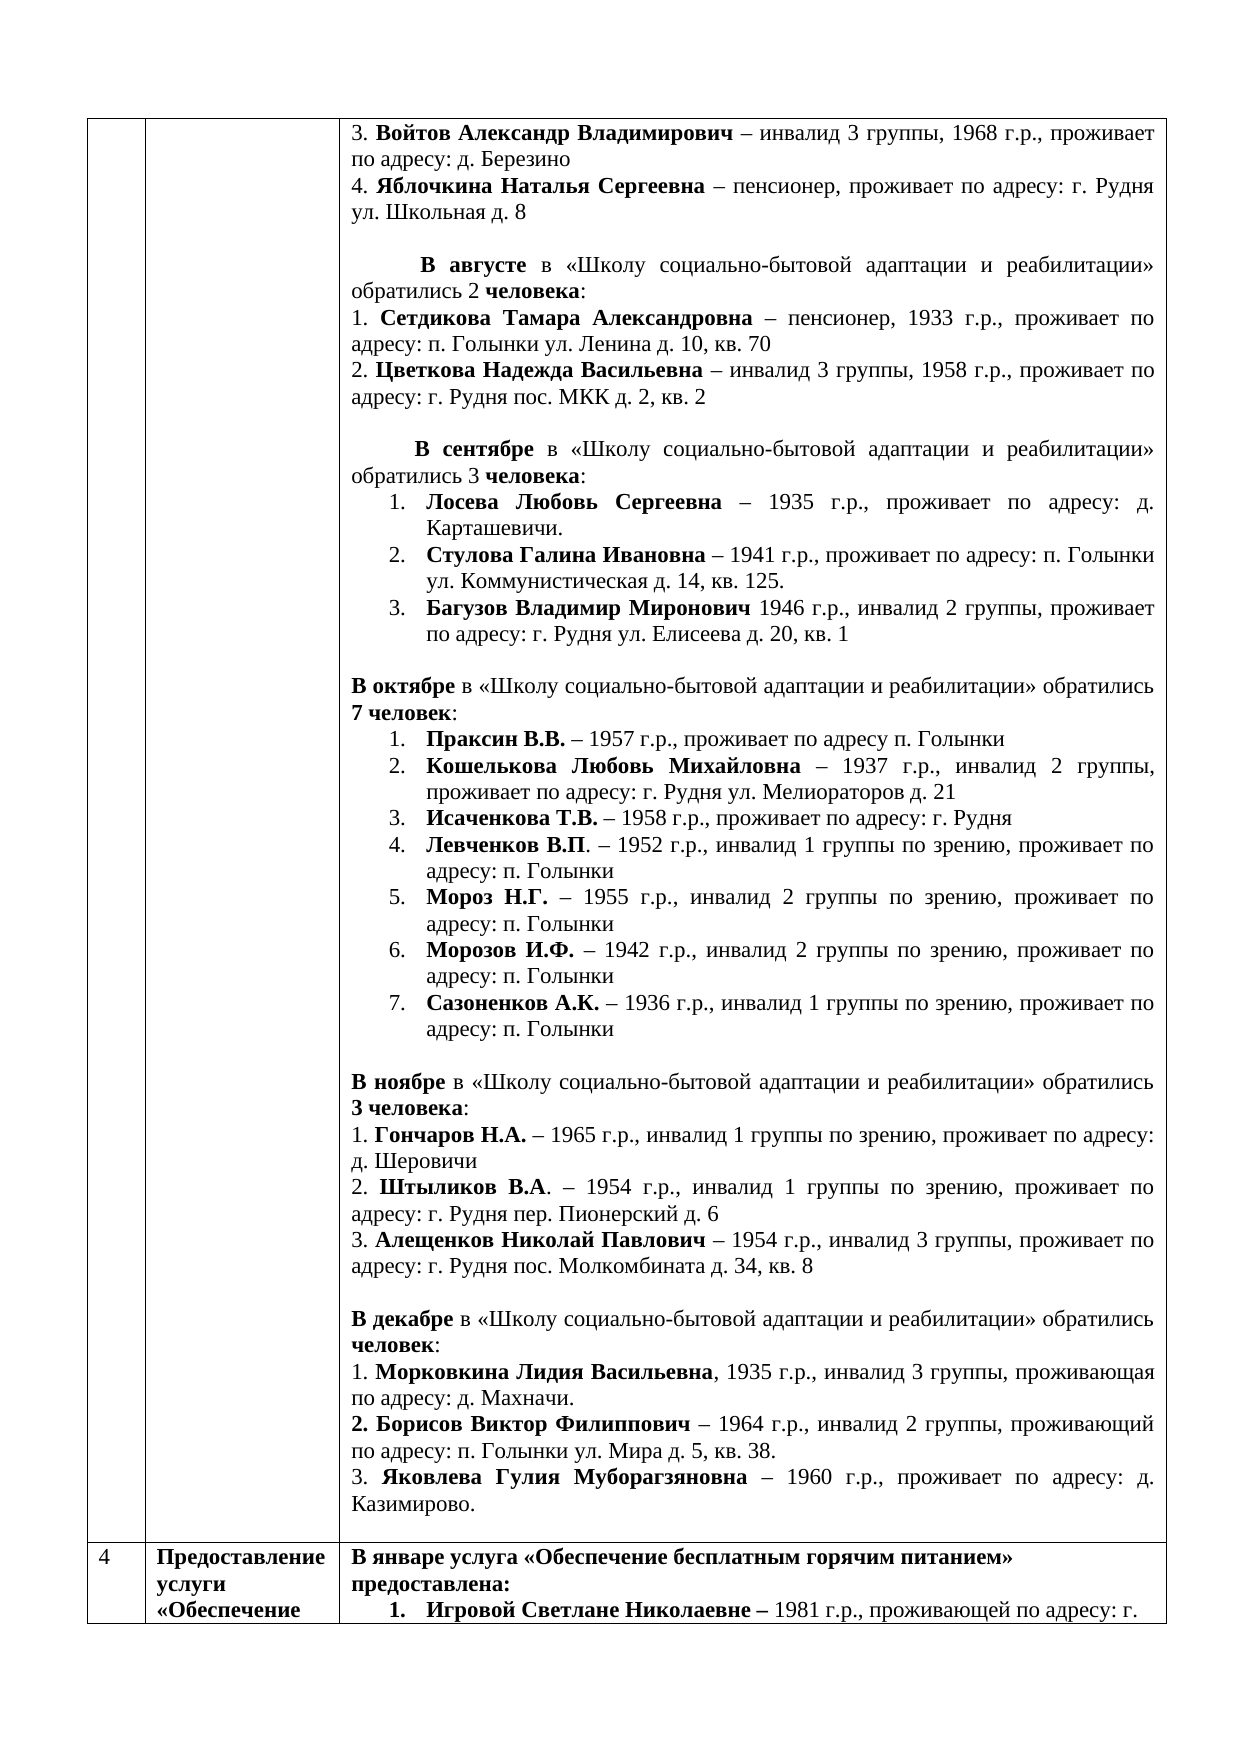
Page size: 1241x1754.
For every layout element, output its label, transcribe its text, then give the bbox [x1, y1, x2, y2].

table_cell 4 [88, 1543, 145, 1622]
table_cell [146, 1543, 339, 1622]
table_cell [146, 119, 339, 1542]
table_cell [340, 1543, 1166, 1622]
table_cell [340, 119, 1166, 1542]
table_cell 3 [88, 119, 145, 1542]
